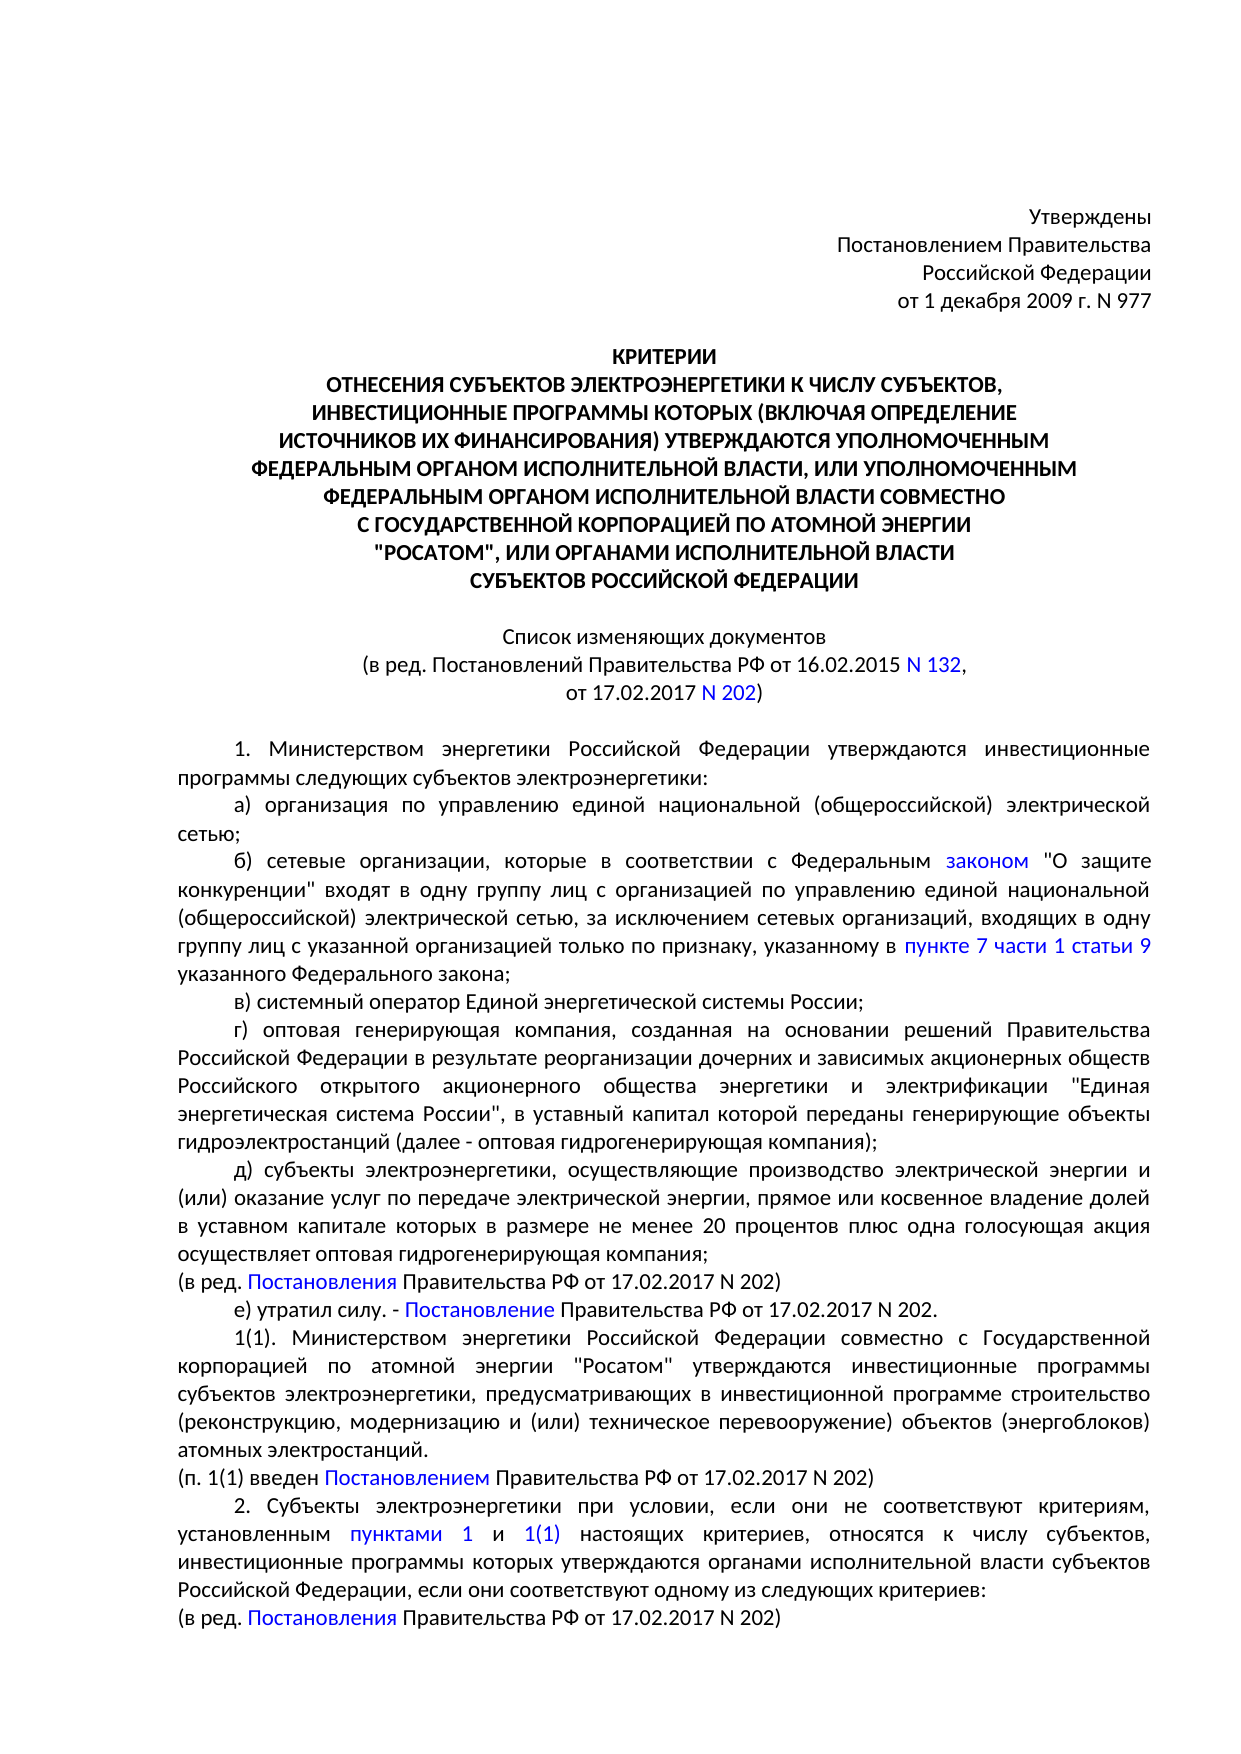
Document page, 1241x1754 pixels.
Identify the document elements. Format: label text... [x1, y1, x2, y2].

title ФЕДЕРАЛЬНЫМ ОРГАНОМ ИСПОЛНИТЕЛЬНОЙ ВЛАСТИ СОВМЕСТНО [177, 482, 1152, 510]
title С ГОСУДАРСТВЕННОЙ КОРПОРАЦИЕЙ ПО АТОМНОЙ ЭНЕРГИИ [177, 510, 1152, 538]
title "РОСАТОМ", ИЛИ ОРГАНАМИ ИСПОЛНИТЕЛЬНОЙ ВЛАСТИ [177, 538, 1152, 566]
title ФЕДЕРАЛЬНЫМ ОРГАНОМ ИСПОЛНИТЕЛЬНОЙ ВЛАСТИ, ИЛИ УПОЛНОМОЧЕННЫМ [177, 454, 1152, 482]
text от 1 декабря 2009 г. N 977 [177, 286, 1152, 314]
title ИСТОЧНИКОВ ИХ ФИНАНСИРОВАНИЯ) УТВЕРЖДАЮТСЯ УПОЛНОМОЧЕННЫМ [177, 426, 1152, 454]
text Постановлением Правительства [177, 230, 1152, 258]
text 1(1). Министерством энергетики Российской Федерации совместно с Государственной корпорацией по атомной энергии "Росатом" утверждаются инвестиционные программы субъектов электроэнергетики, предусматривающих в инвестиционной программе строительство (реконструкцию, модернизацию и (или) техническое перевооружение) объектов (энергоблоков) атомных электростанций. [177, 1323, 1152, 1463]
text Российской Федерации [177, 258, 1152, 286]
text (в ред. Постановления Правительства РФ от 17.02.2017 N 202) [177, 1267, 1152, 1295]
text (в ред. Постановления Правительства РФ от 17.02.2017 N 202) [177, 1603, 1152, 1631]
text Список изменяющих документов [177, 622, 1152, 651]
text г) оптовая генерирующая компания, созданная на основании решений Правительства Российской Федерации в результате реорганизации дочерних и зависимых акционерных обществ Российского открытого акционерного общества энергетики и электрификации "Единая энергетическая система России", в уставный капитал которой переданы генерирующие объекты гидроэлектростанций (далее - оптовая гидрогенерирующая компания); [177, 1015, 1152, 1155]
title ИНВЕСТИЦИОННЫЕ ПРОГРАММЫ КОТОРЫХ (ВКЛЮЧАЯ ОПРЕДЕЛЕНИЕ [177, 398, 1152, 426]
text а) организация по управлению единой национальной (общероссийской) электрической сетью; [177, 791, 1152, 847]
text в) системный оператор Единой энергетической системы России; [177, 987, 1152, 1015]
text Утверждены [177, 202, 1152, 230]
text (п. 1(1) введен Постановлением Правительства РФ от 17.02.2017 N 202) [177, 1463, 1152, 1491]
text б) сетевые организации, которые в соответствии с Федеральным законом "О защите конкуренции" входят в одну группу лиц с организацией по управлению единой национальной (общероссийской) электрической сетью, за исключением сетевых организаций, входящих в одну группу лиц с указанной организацией только по признаку, указанному в пункте 7 части 1 статьи 9 указанного Федерального закона; [177, 847, 1152, 987]
title СУБЪЕКТОВ РОССИЙСКОЙ ФЕДЕРАЦИИ [177, 566, 1152, 594]
text 2. Субъекты электроэнергетики при условии, если они не соответствуют критериям, установленным пунктами 1 и 1(1) настоящих критериев, относятся к числу субъектов, инвестиционные программы которых утверждаются органами исполнительной власти субъектов Российской Федерации, если они соответствуют одному из следующих критериев: [177, 1491, 1152, 1603]
text 1. Министерством энергетики Российской Федерации утверждаются инвестиционные программы следующих субъектов электроэнергетики: [177, 734, 1152, 791]
text д) субъекты электроэнергетики, осуществляющие производство электрической энергии и (или) оказание услуг по передаче электрической энергии, прямое или косвенное владение долей в уставном капитале которых в размере не менее 20 процентов плюс одна голосующая акция осуществляет оптовая гидрогенерирующая компания; [177, 1155, 1152, 1267]
text (в ред. Постановлений Правительства РФ от 16.02.2015 N 132, [177, 651, 1152, 678]
title ОТНЕСЕНИЯ СУБЪЕКТОВ ЭЛЕКТРОЭНЕРГЕТИКИ К ЧИСЛУ СУБЪЕКТОВ, [177, 370, 1152, 398]
title КРИТЕРИИ [177, 342, 1152, 370]
text е) утратил силу. - Постановление Правительства РФ от 17.02.2017 N 202. [177, 1295, 1152, 1323]
text от 17.02.2017 N 202) [177, 678, 1152, 707]
